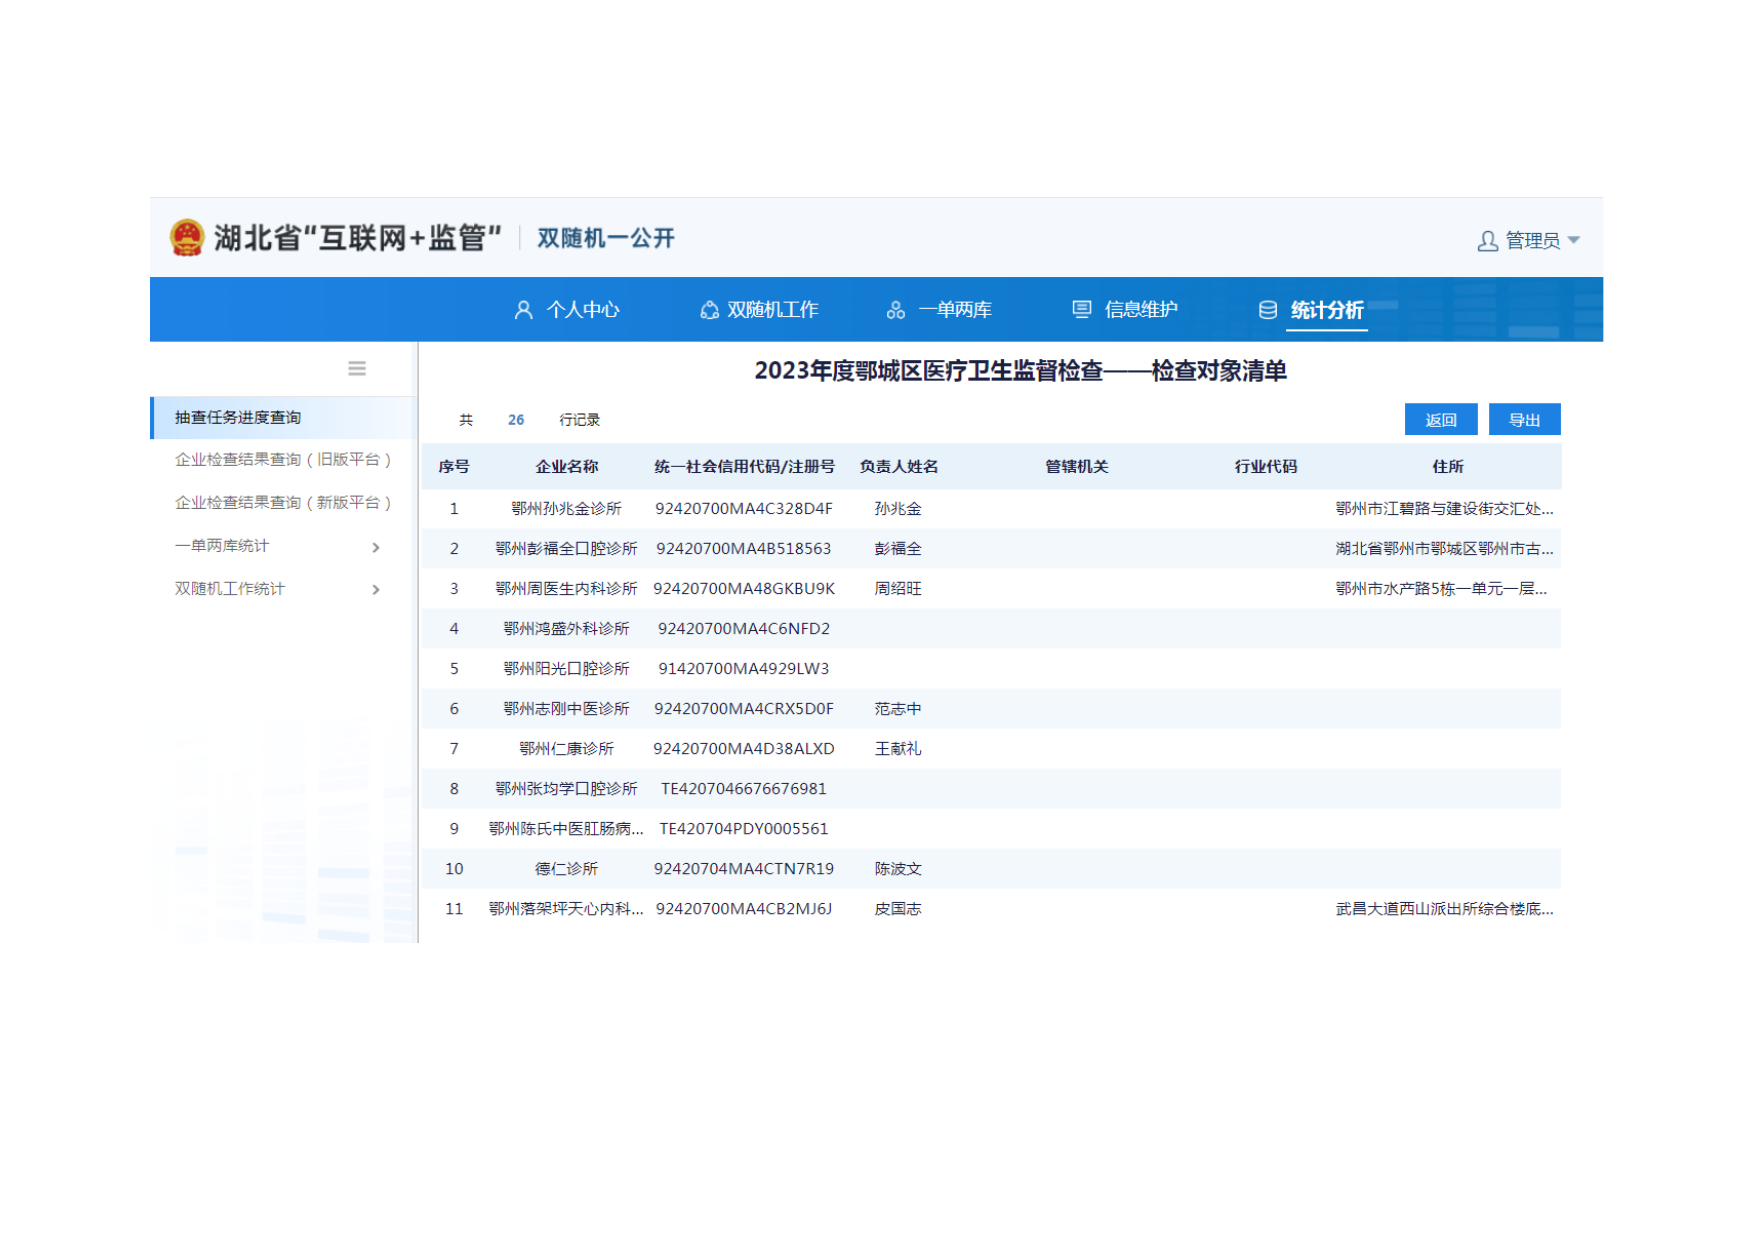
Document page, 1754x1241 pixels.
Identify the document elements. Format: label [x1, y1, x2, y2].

picture [150, 197, 1604, 943]
